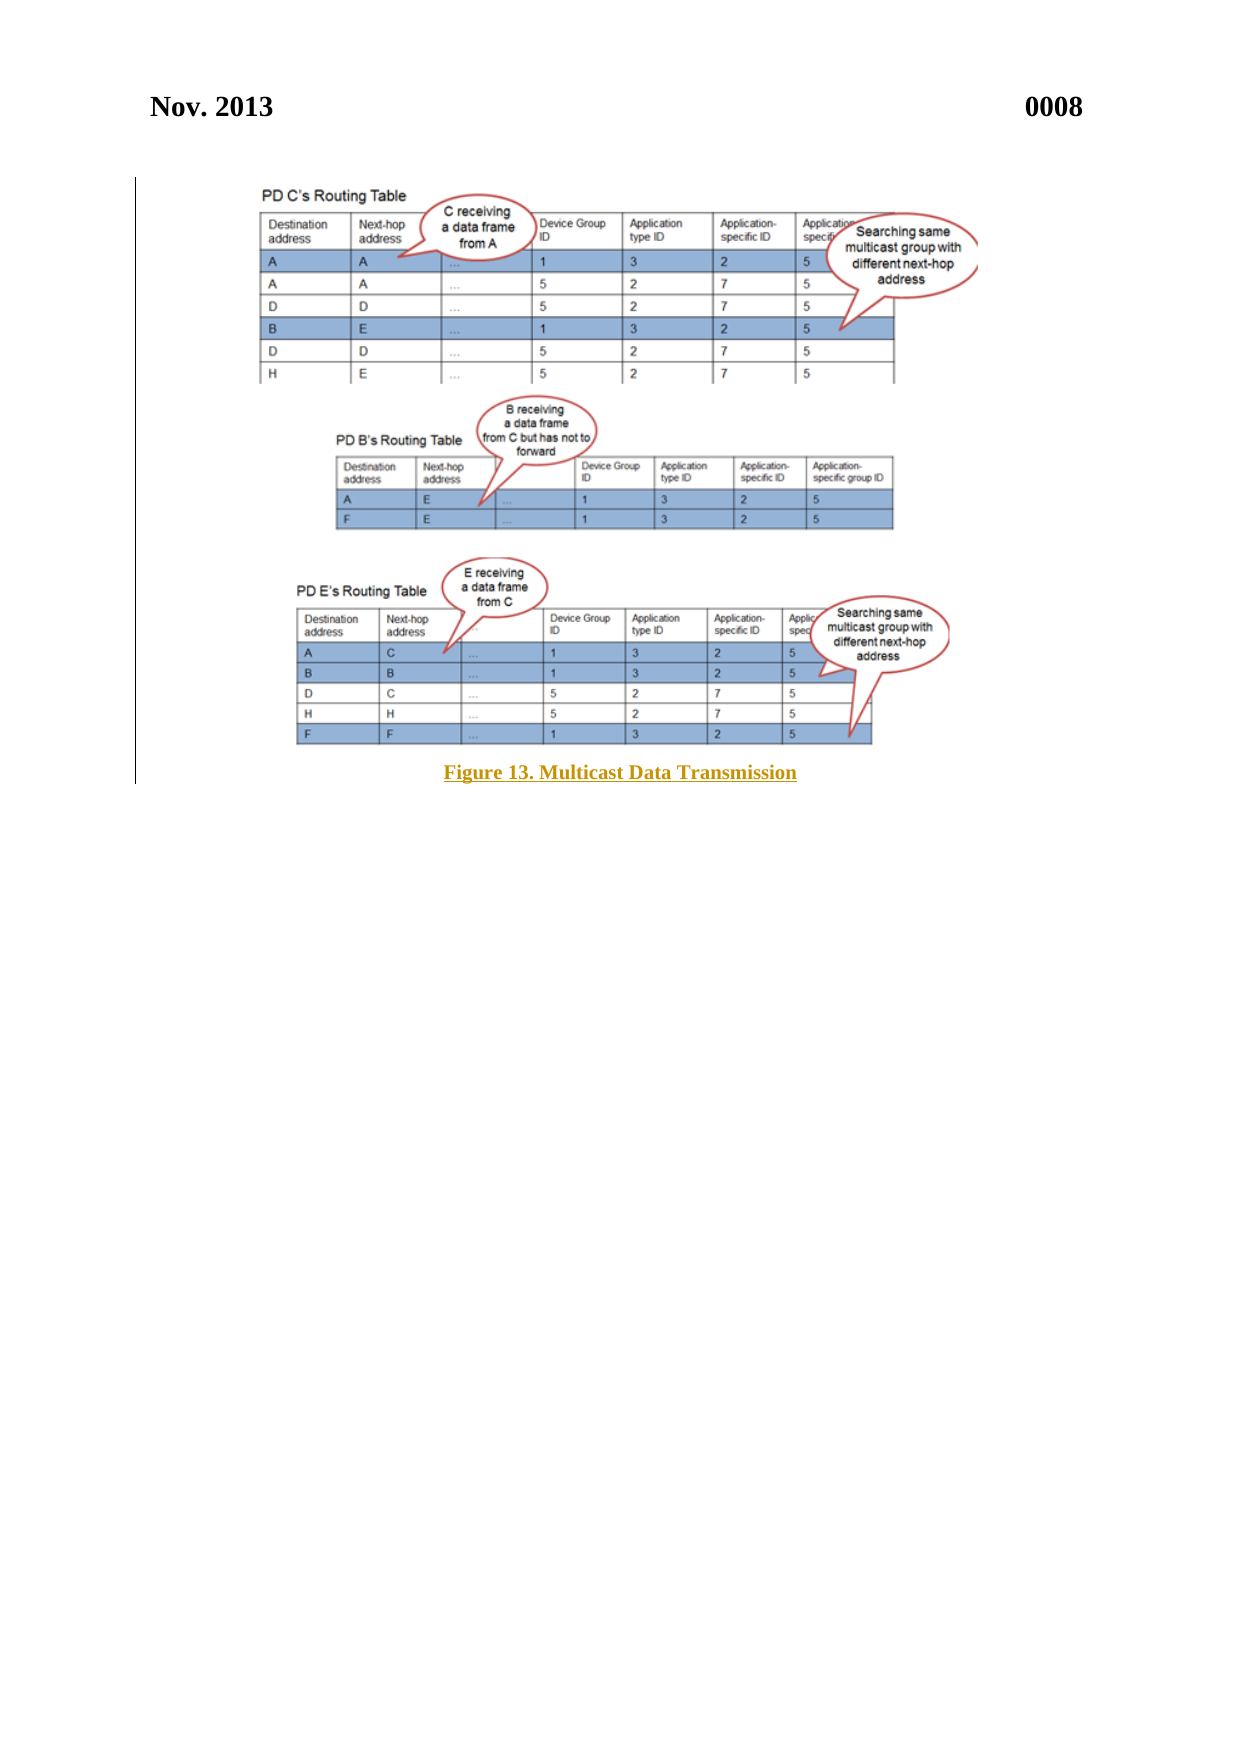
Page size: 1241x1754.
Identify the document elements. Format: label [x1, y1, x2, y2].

picture [253, 177, 988, 761]
